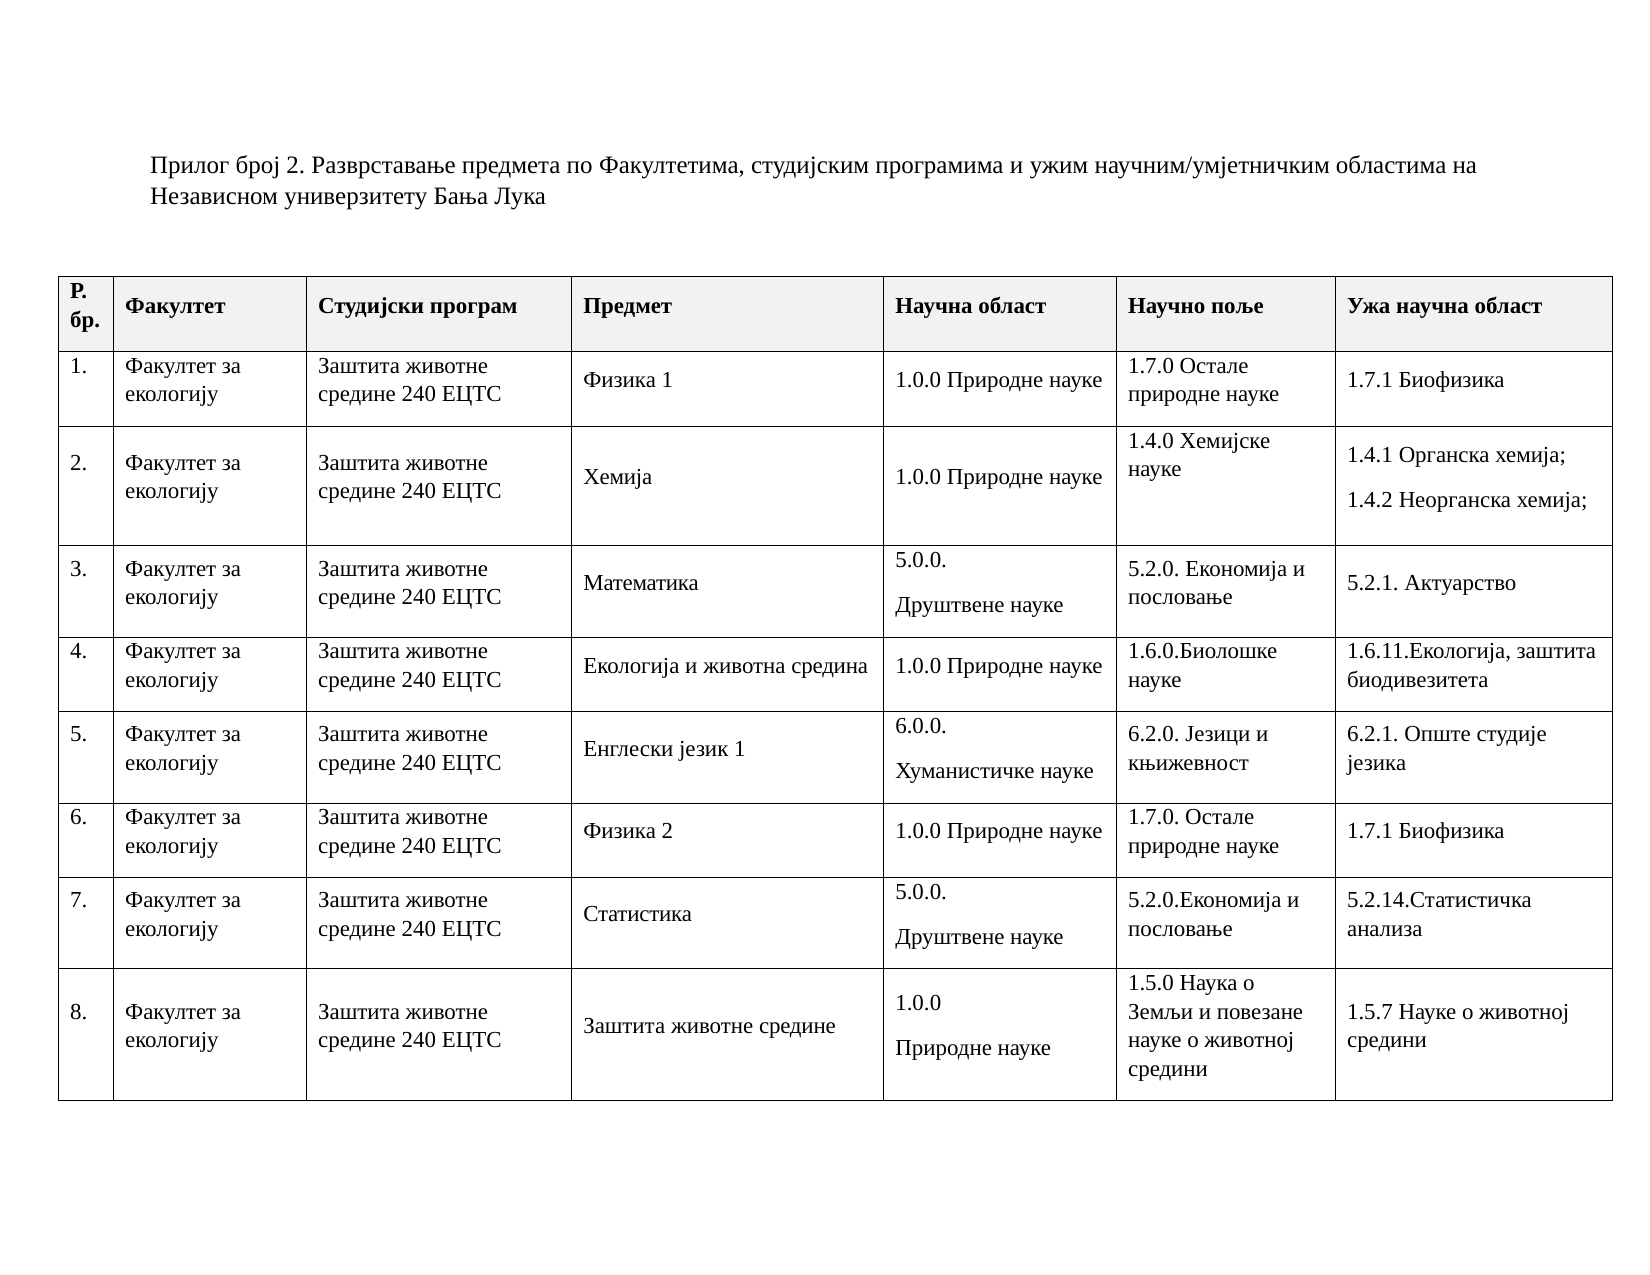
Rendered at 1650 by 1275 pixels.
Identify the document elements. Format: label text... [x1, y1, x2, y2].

table_cell Факултет за екологију [114, 638, 306, 711]
text Прилог број 2. Разврставање предмета по Факултетима, студијским програмима и ужим научним/умјетничким областима на Независном универзитету Бања Лука [150, 150, 1500, 210]
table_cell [114, 969, 306, 1100]
table_cell [59, 969, 113, 1100]
table_header Предмет [572, 277, 883, 351]
table_cell 1.4.0 Хемијске науке [1117, 427, 1335, 545]
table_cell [307, 969, 571, 1100]
table_cell 1.5.0 Наука о Земљи и повезане науке о животној средини [1117, 969, 1335, 1100]
table_cell Факултет за екологију [114, 804, 306, 877]
table_cell 5.2.0.Економија и пословање [1117, 878, 1335, 968]
table_header Р. бр. [59, 277, 113, 351]
table_cell Факултет за екологију [114, 352, 306, 426]
table_cell 1.4.1 Органска хемија; 1.4.2 Неорганска хемија; [1336, 427, 1612, 545]
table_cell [884, 969, 1116, 1100]
table_cell 5.2.0. Економија и пословање [1117, 546, 1335, 637]
table_cell [59, 427, 113, 545]
table_cell 5.0.0. Друштвене науке [884, 878, 1116, 968]
table_cell Заштита животне средине 240 ЕЦТС [307, 804, 571, 877]
table_cell 5.2.14.Статистичка анализа [1336, 878, 1612, 968]
table_cell [59, 804, 113, 877]
table_cell 1.0.0 Природне науке [884, 638, 1116, 711]
table_cell Физика 2 [572, 804, 883, 877]
table_cell Заштита животне средине 240 ЕЦТС [307, 878, 571, 968]
table_cell Факултет за екологију [114, 546, 306, 637]
table_cell 1.7.0 Остале природне науке [1117, 352, 1335, 426]
table_cell 1.6.11.Екологија, заштита биодивезитета [1336, 638, 1612, 711]
table_cell 6.2.1. Опште студије језика [1336, 712, 1612, 802]
table_cell Екологија и животна средина [572, 638, 883, 711]
table_cell 5.2.1. Актуарство [1336, 546, 1612, 637]
table_cell 1.7.0. Остале природне науке [1117, 804, 1335, 877]
table_cell [59, 638, 113, 711]
table_cell [59, 712, 113, 802]
table_cell 1.5.7 Науке о животној средини [1336, 969, 1612, 1100]
table_cell 5.0.0. Друштвене науке [884, 546, 1116, 637]
table_cell 1.0.0 Природне науке [884, 804, 1116, 877]
table_cell Хемија [572, 427, 883, 545]
table_cell 1.0.0 Природне науке [884, 427, 1116, 545]
table_cell Заштита животне средине 240 ЕЦТС [307, 638, 571, 711]
table_cell 6.0.0. Хуманистичке науке [884, 712, 1116, 802]
table_cell Физика 1 [572, 352, 883, 426]
table_header Научно поље [1117, 277, 1335, 351]
table_cell Факултет за екологију [114, 427, 306, 545]
table_cell Факултет за екологију [114, 878, 306, 968]
table_cell 1.0.0 Природне науке [884, 352, 1116, 426]
table_cell Заштита животне средине 240 ЕЦТС [307, 427, 571, 545]
table_cell Заштита животне средине 240 ЕЦТС [307, 352, 571, 426]
table_cell Факултет за екологију [114, 712, 306, 802]
table_cell Заштита животне средине 240 ЕЦТС [307, 546, 571, 637]
table_cell 1.6.0.Биолошке науке [1117, 638, 1335, 711]
table_cell Заштита животне средине 240 ЕЦТС [307, 712, 571, 802]
table_header Студијски програм [307, 277, 571, 351]
table_cell 1.7.1 Биофизика [1336, 804, 1612, 877]
table_cell [59, 352, 113, 426]
table_cell 1.7.1 Биофизика [1336, 352, 1612, 426]
table_header Научна област [884, 277, 1116, 351]
table_header Факултет [114, 277, 306, 351]
table_cell Статистика [572, 878, 883, 968]
table_cell Математика [572, 546, 883, 637]
table_cell 6.2.0. Језици и књижевност [1117, 712, 1335, 802]
table_cell Заштита животне средине [572, 969, 883, 1100]
table_cell [59, 546, 113, 637]
table_header Ужа научна област [1336, 277, 1612, 351]
table_cell Енглески језик 1 [572, 712, 883, 802]
table_cell [59, 878, 113, 968]
